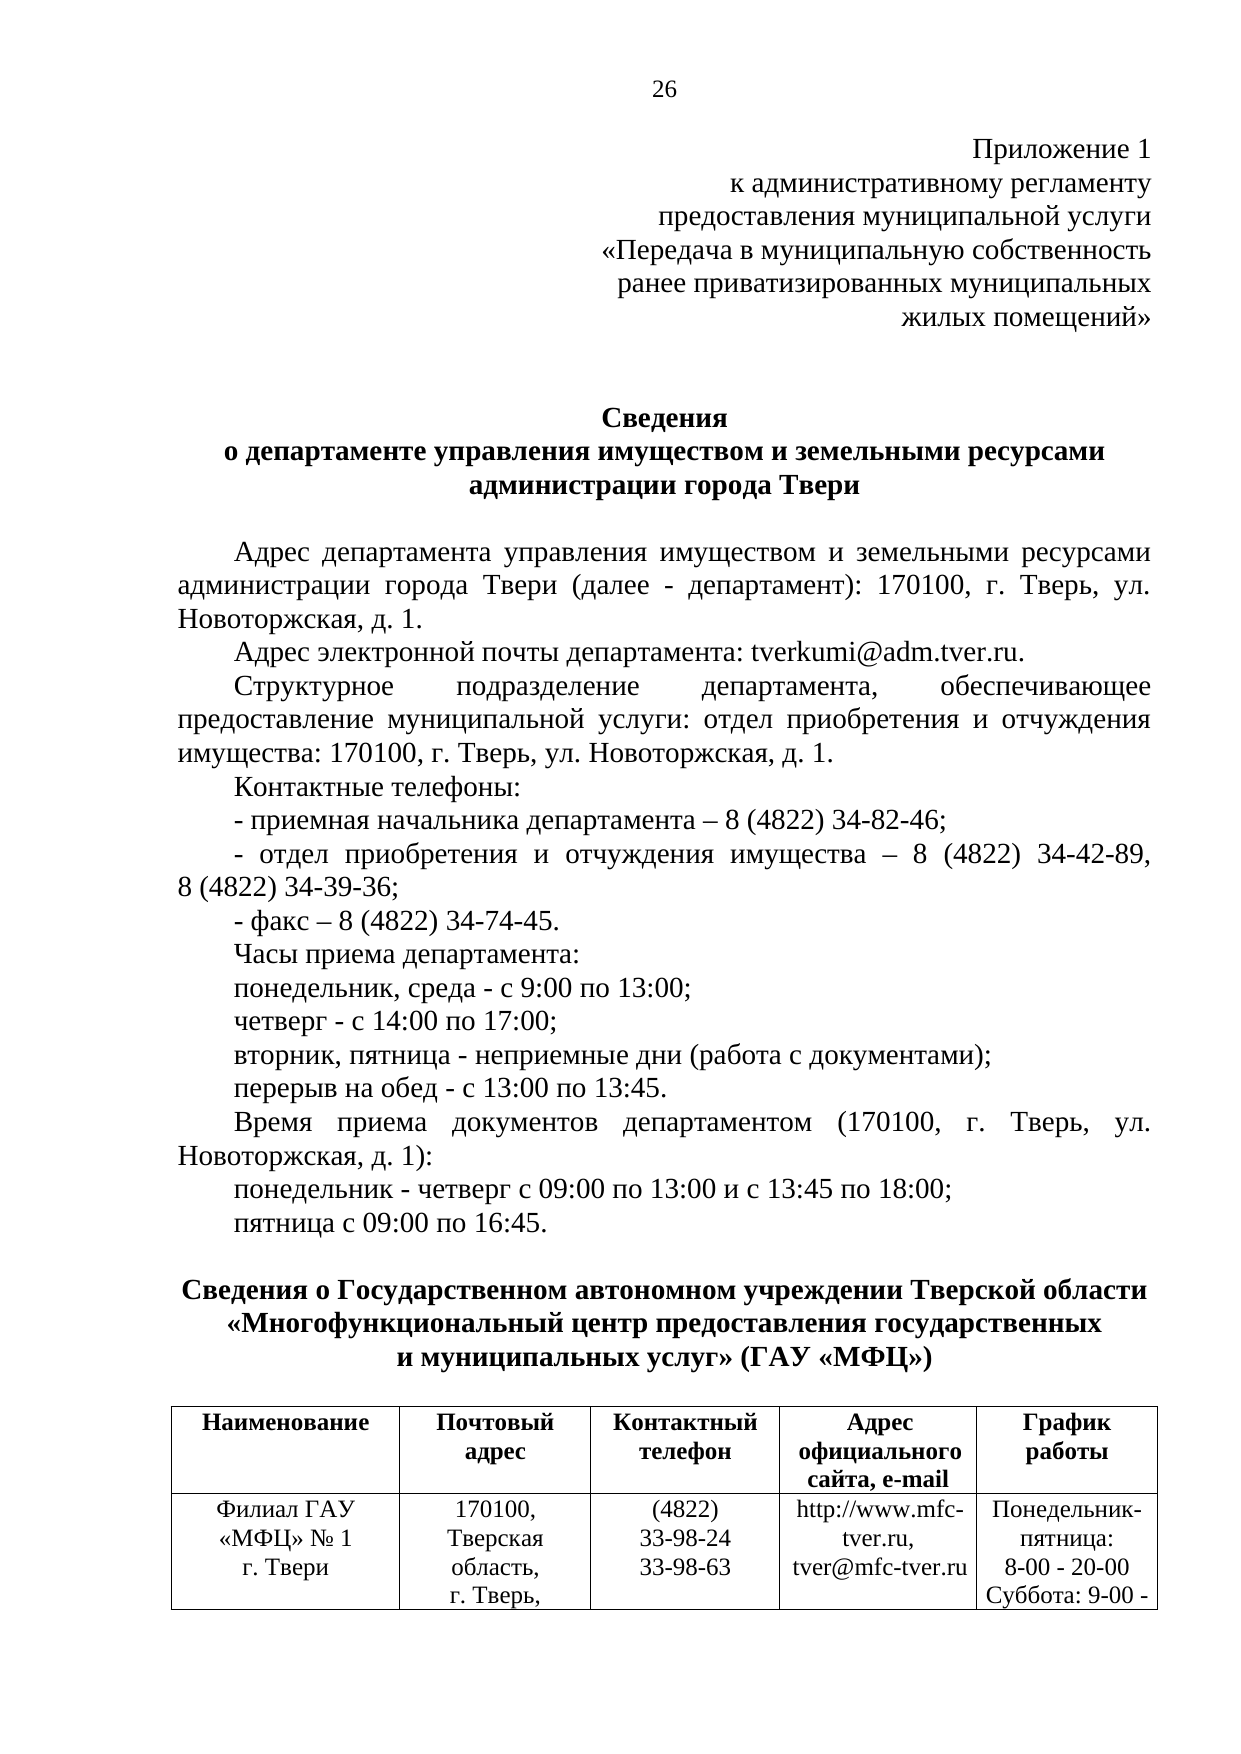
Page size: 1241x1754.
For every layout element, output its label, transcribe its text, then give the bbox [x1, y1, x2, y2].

text Сведения о Государственном автономном учреждении Тверской области «Многофункциональный центр предоставления государственных [177, 1272, 1152, 1339]
text Адрес электронной почты департамента: tverkumi@adm.tver.ru. [177, 634, 1152, 668]
text пятница с 09:00 по 16:45. [177, 1205, 1152, 1238]
text Часы приема департамента: [177, 936, 1152, 970]
text и муниципальных услуг» (ГАУ «МФЦ») [177, 1339, 1152, 1372]
text администрации города Твери [177, 467, 1152, 500]
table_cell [172, 1494, 399, 1609]
text ранее приватизированных муниципальных [177, 266, 1152, 299]
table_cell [977, 1494, 1157, 1609]
text - отдел приобретения и отчуждения имущества – 8 (4822) 34-42-89, 8 (4822) 34-39-36; [177, 836, 1152, 903]
text Время приема документов департаментом (170100, г. Тверь, ул. Новоторжская, д. 1): [177, 1104, 1152, 1171]
table_header Почтовый адрес [400, 1407, 590, 1493]
text жилых помещений» [177, 299, 1152, 333]
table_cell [591, 1494, 779, 1609]
text Структурное подразделение департамента, обеспечивающее предоставление муниципальной услуги: отдел приобретения и отчуждения имущества: 170100, г. Тверь, ул. Новоторжская, д. 1. [177, 668, 1152, 769]
text Контактные телефоны: [177, 769, 1152, 802]
text - факс – 8 (4822) 34-74-45. [177, 903, 1152, 936]
table_header Адрес официального сайта, e-mail [780, 1407, 976, 1493]
table_header Контактный телефон [591, 1407, 779, 1493]
text перерыв на обед - с 13:00 по 13:45. [177, 1071, 1152, 1104]
table_header Наименование [172, 1407, 399, 1493]
text о департаменте управления имуществом и земельными ресурсами [177, 433, 1152, 467]
text предоставления муниципальной услуги [177, 198, 1152, 232]
text к административному регламенту [177, 165, 1152, 198]
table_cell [780, 1494, 976, 1609]
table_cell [400, 1494, 590, 1609]
text понедельник - четверг с 09:00 по 13:00 и с 13:45 по 18:00; [177, 1171, 1152, 1205]
text вторник, пятница - неприемные дни (работа с документами); [177, 1037, 1152, 1071]
text понедельник, среда - с 9:00 по 13:00; [177, 970, 1152, 1003]
text - приемная начальника департамента – 8 (4822) 34-82-46; [177, 802, 1152, 836]
text Сведения [177, 400, 1152, 433]
text «Передача в муниципальную собственность [177, 232, 1152, 266]
text Адрес департамента управления имуществом и земельными ресурсами администрации города Твери (далее - департамент): 170100, г. Тверь, ул. Новоторжская, д. 1. [177, 534, 1152, 634]
table_header График работы [977, 1407, 1157, 1493]
text Приложение 1 [177, 131, 1152, 165]
text четверг - с 14:00 по 17:00; [177, 1003, 1152, 1037]
